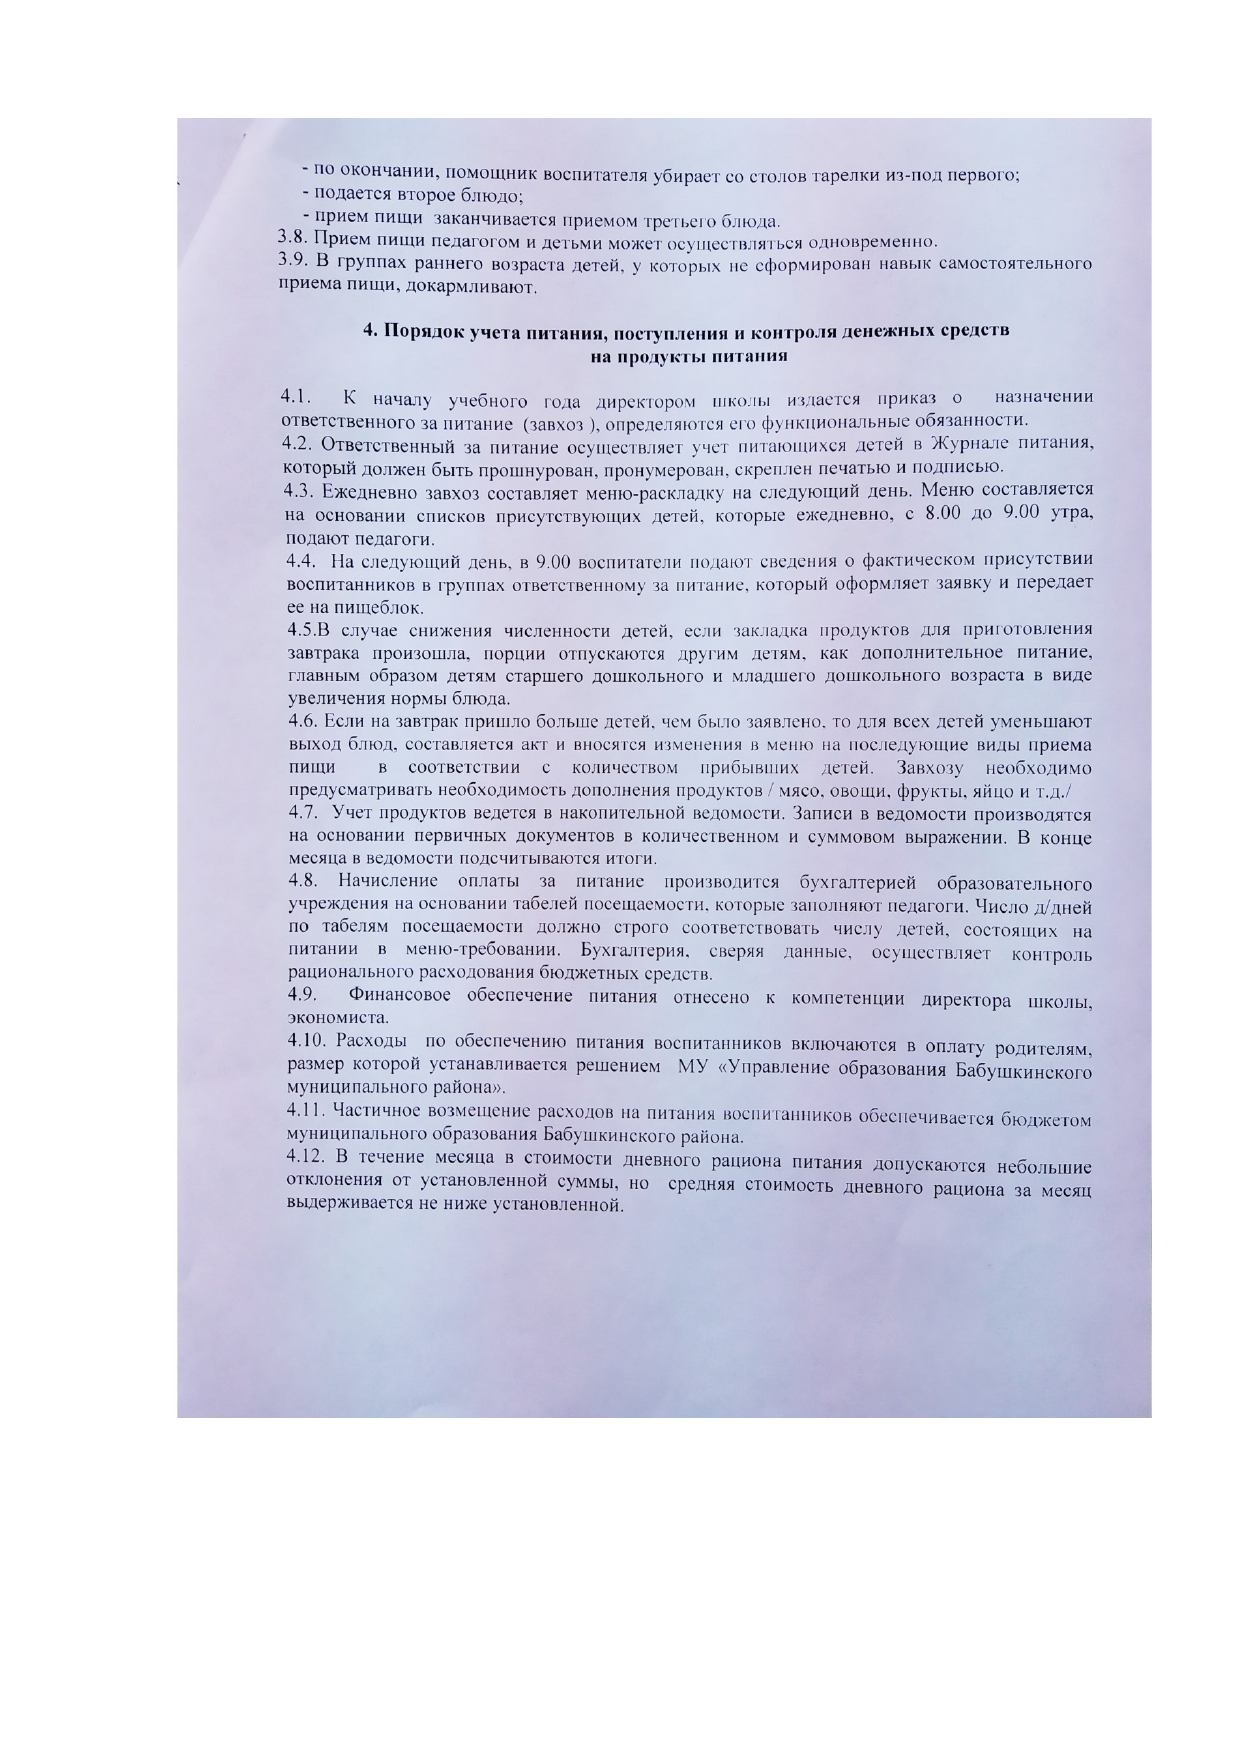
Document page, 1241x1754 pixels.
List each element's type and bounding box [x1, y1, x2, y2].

picture [177, 118, 1152, 1418]
